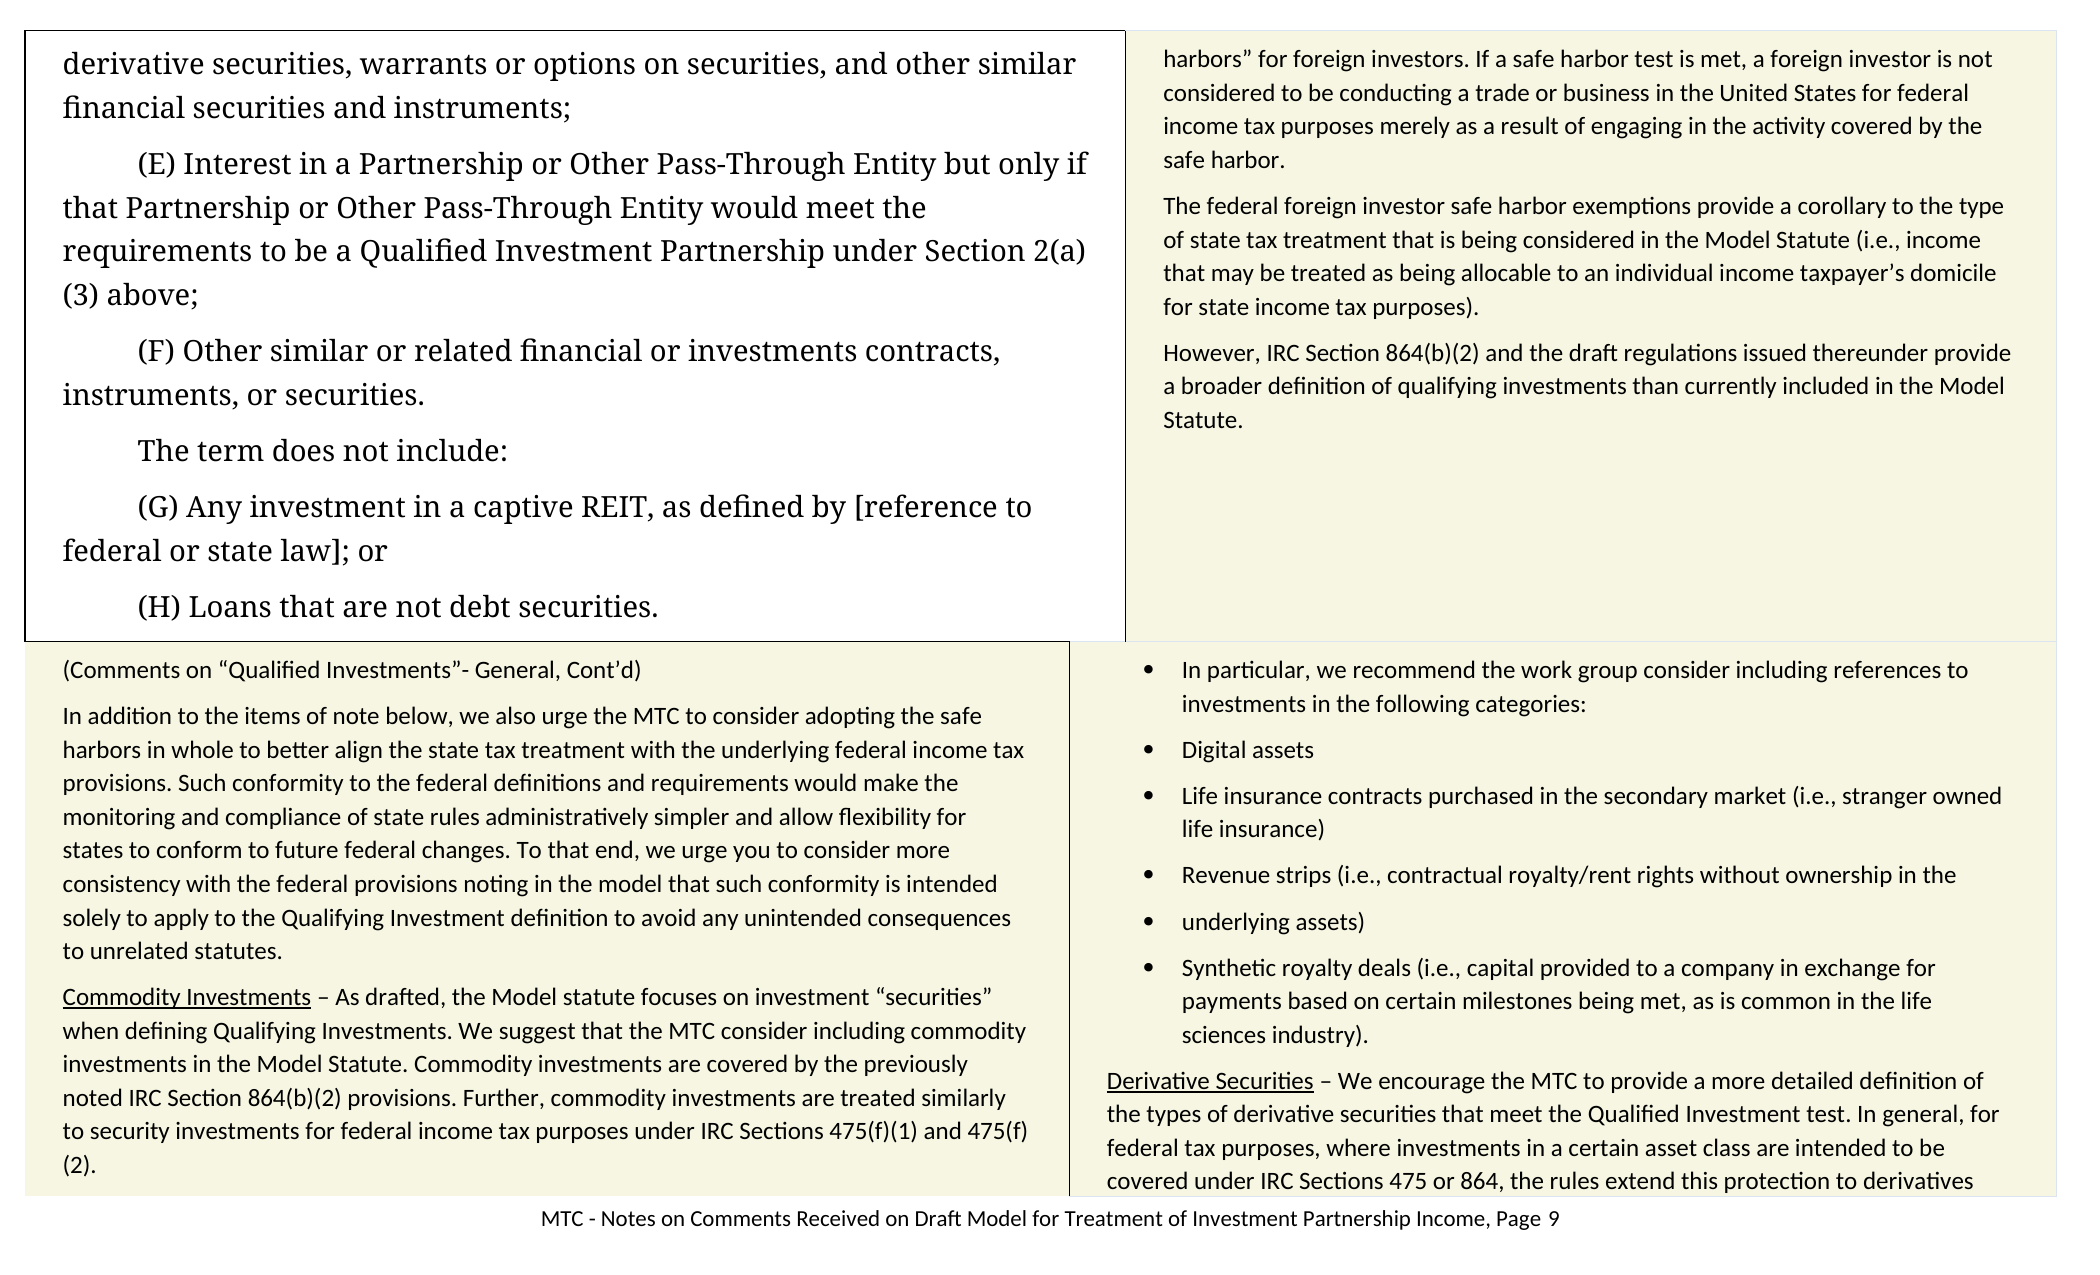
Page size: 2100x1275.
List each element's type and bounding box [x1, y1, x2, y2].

table_cell [25, 642, 1069, 1196]
table_cell [1126, 31, 2056, 641]
table_cell [1070, 642, 2056, 1196]
table_cell [26, 31, 1125, 641]
